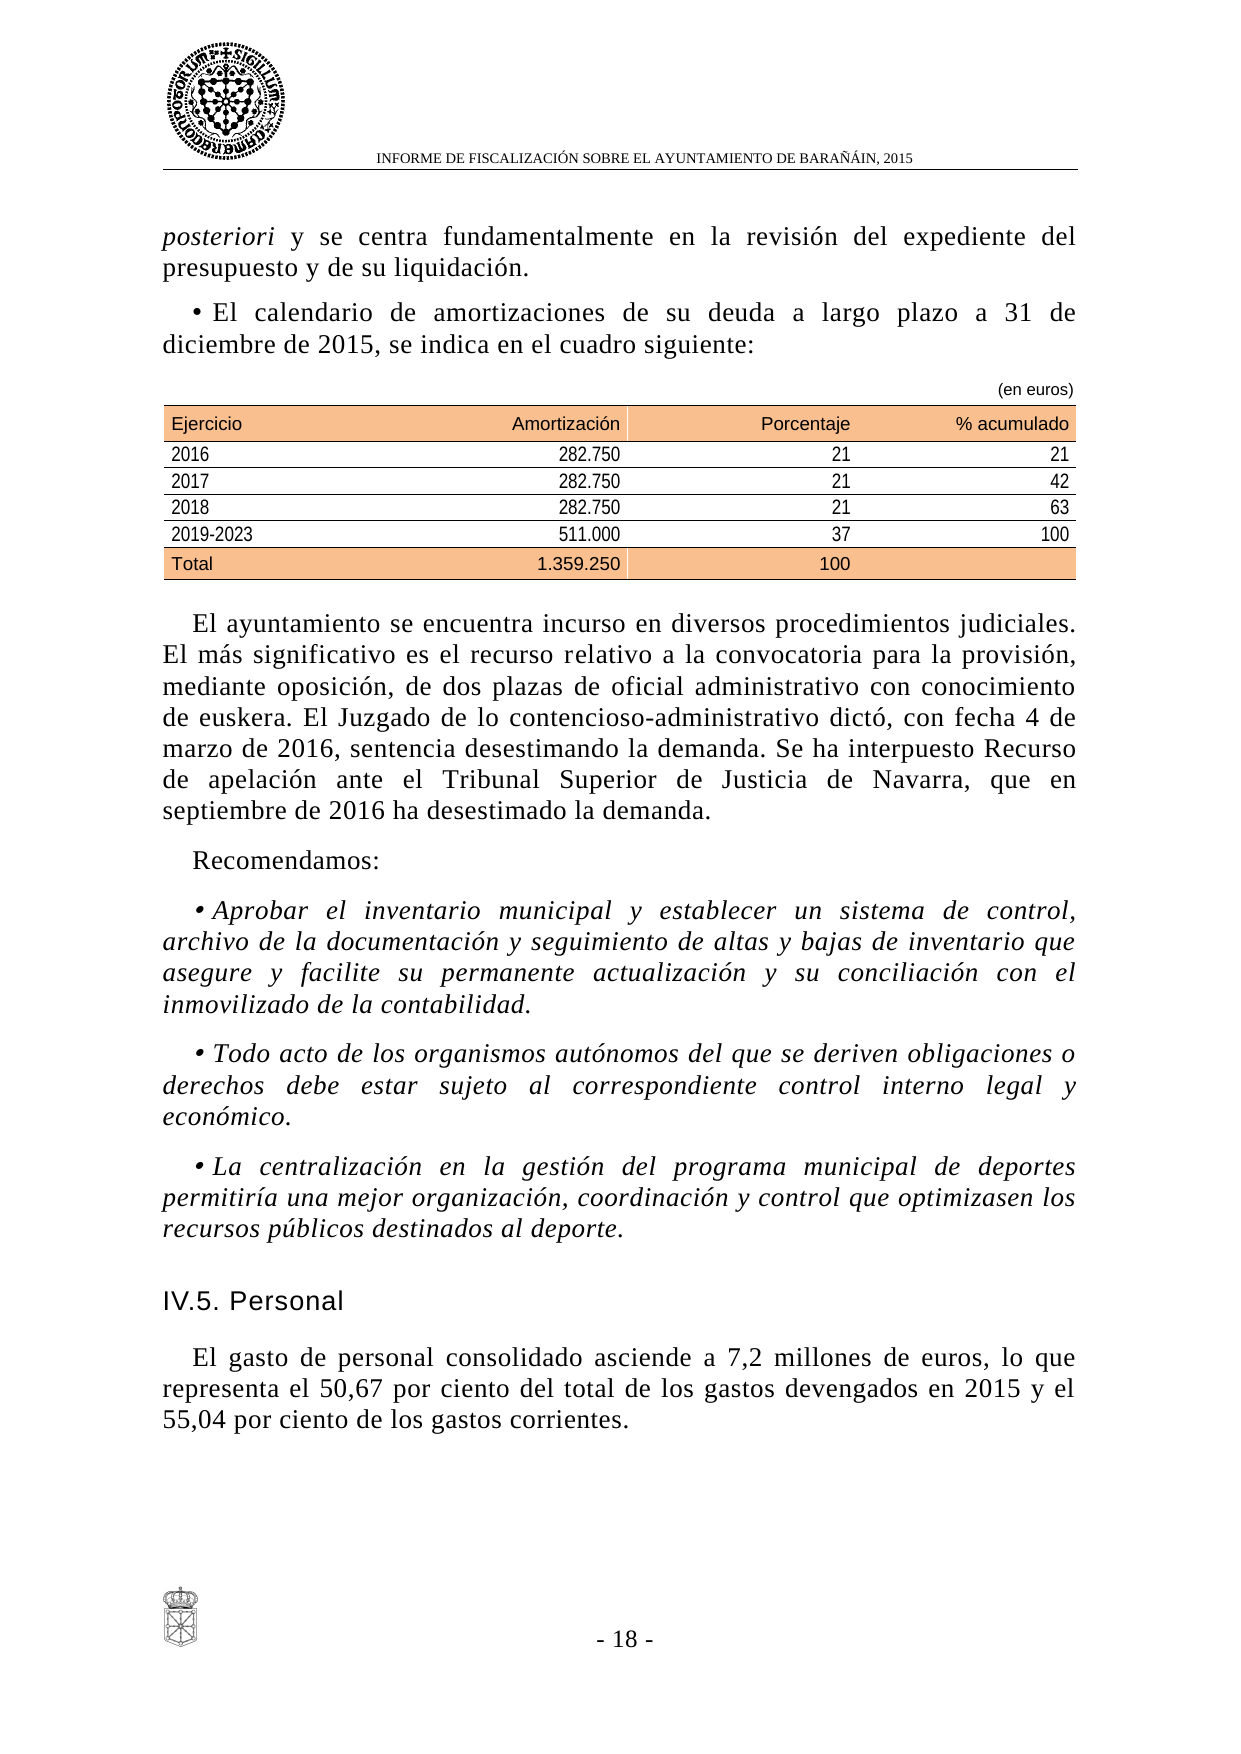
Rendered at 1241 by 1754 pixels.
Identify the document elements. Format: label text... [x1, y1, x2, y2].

text IV.5. Personal [162, 1285, 1078, 1316]
table_cell 37 [628, 521, 858, 547]
table_header Porcentaje [628, 406, 858, 441]
table_cell 21 [628, 442, 858, 467]
table_cell 2018 [164, 495, 397, 520]
list Todo acto de los organismos autónomos del que se deriven obligaciones o derechos debe estar sujeto al correspondiente control interno legal y económico. [162, 1038, 1078, 1131]
table_cell 100 [858, 521, 1076, 547]
table_cell 2019-2023 [164, 521, 397, 547]
table_header Amortización [397, 406, 627, 441]
table_cell [858, 548, 1076, 579]
table_cell 2016 [164, 442, 397, 467]
table_header % acumulado [858, 406, 1076, 441]
picture [162, 38, 289, 164]
list La centralización en la gestión del programa municipal de deportes permitiría una mejor organización, coordinación y control que optimizasen los recursos públicos destinados al deporte. [162, 1150, 1078, 1243]
list El calendario de amortizaciones de su deuda a largo plazo a 31 de diciembre de 2015, se indica en el cuadro siguiente: [162, 297, 1078, 359]
table_cell 282.750 [397, 442, 627, 467]
table_cell 21 [628, 495, 858, 520]
table_cell 282.750 [397, 468, 627, 494]
text (en euros) [985, 380, 1074, 399]
table_cell 63 [858, 495, 1076, 520]
text Recomendamos: [162, 844, 1078, 875]
table_cell 2017 [164, 468, 397, 494]
table_cell 282.750 [397, 495, 627, 520]
picture [162, 1586, 199, 1648]
table_cell Total [164, 548, 397, 579]
table_cell 100 [628, 548, 858, 579]
text El gasto de personal consolidado asciende a 7,2 millones de euros, lo que representa el 50,67 por ciento del total de los gastos devengados en 2015 y el 55,04 por ciento de los gastos corrientes. [162, 1341, 1078, 1435]
table_cell 21 [628, 468, 858, 494]
table_cell 1.359.250 [397, 548, 627, 579]
table_header Ejercicio [164, 406, 397, 441]
table_cell 21 [858, 442, 1076, 467]
table_cell 42 [858, 468, 1076, 494]
list Aprobar el inventario municipal y establecer un sistema de control, archivo de la documentación y seguimiento de altas y bajas de inventario que asegure y facilite su permanente actualización y su conciliación con el inmovilizado de la contabilidad. [162, 894, 1078, 1019]
table_cell 511.000 [397, 521, 627, 547]
text El ayuntamiento se encuentra incurso en diversos procedimientos judiciales. El más significativo es el recurso relativo a la convocatoria para la provisión, mediante oposición, de dos plazas de oficial administrativo con conocimiento de euskera. El Juzgado de lo contencioso-administrativo dictó, con fecha 4 de marzo de 2016, sentencia desestimando la demanda. Se ha interpuesto Recurso de apelación ante el Tribunal Superior de Justicia de Navarra, que en septiembre de 2016 ha desestimado la demanda. [162, 607, 1078, 826]
